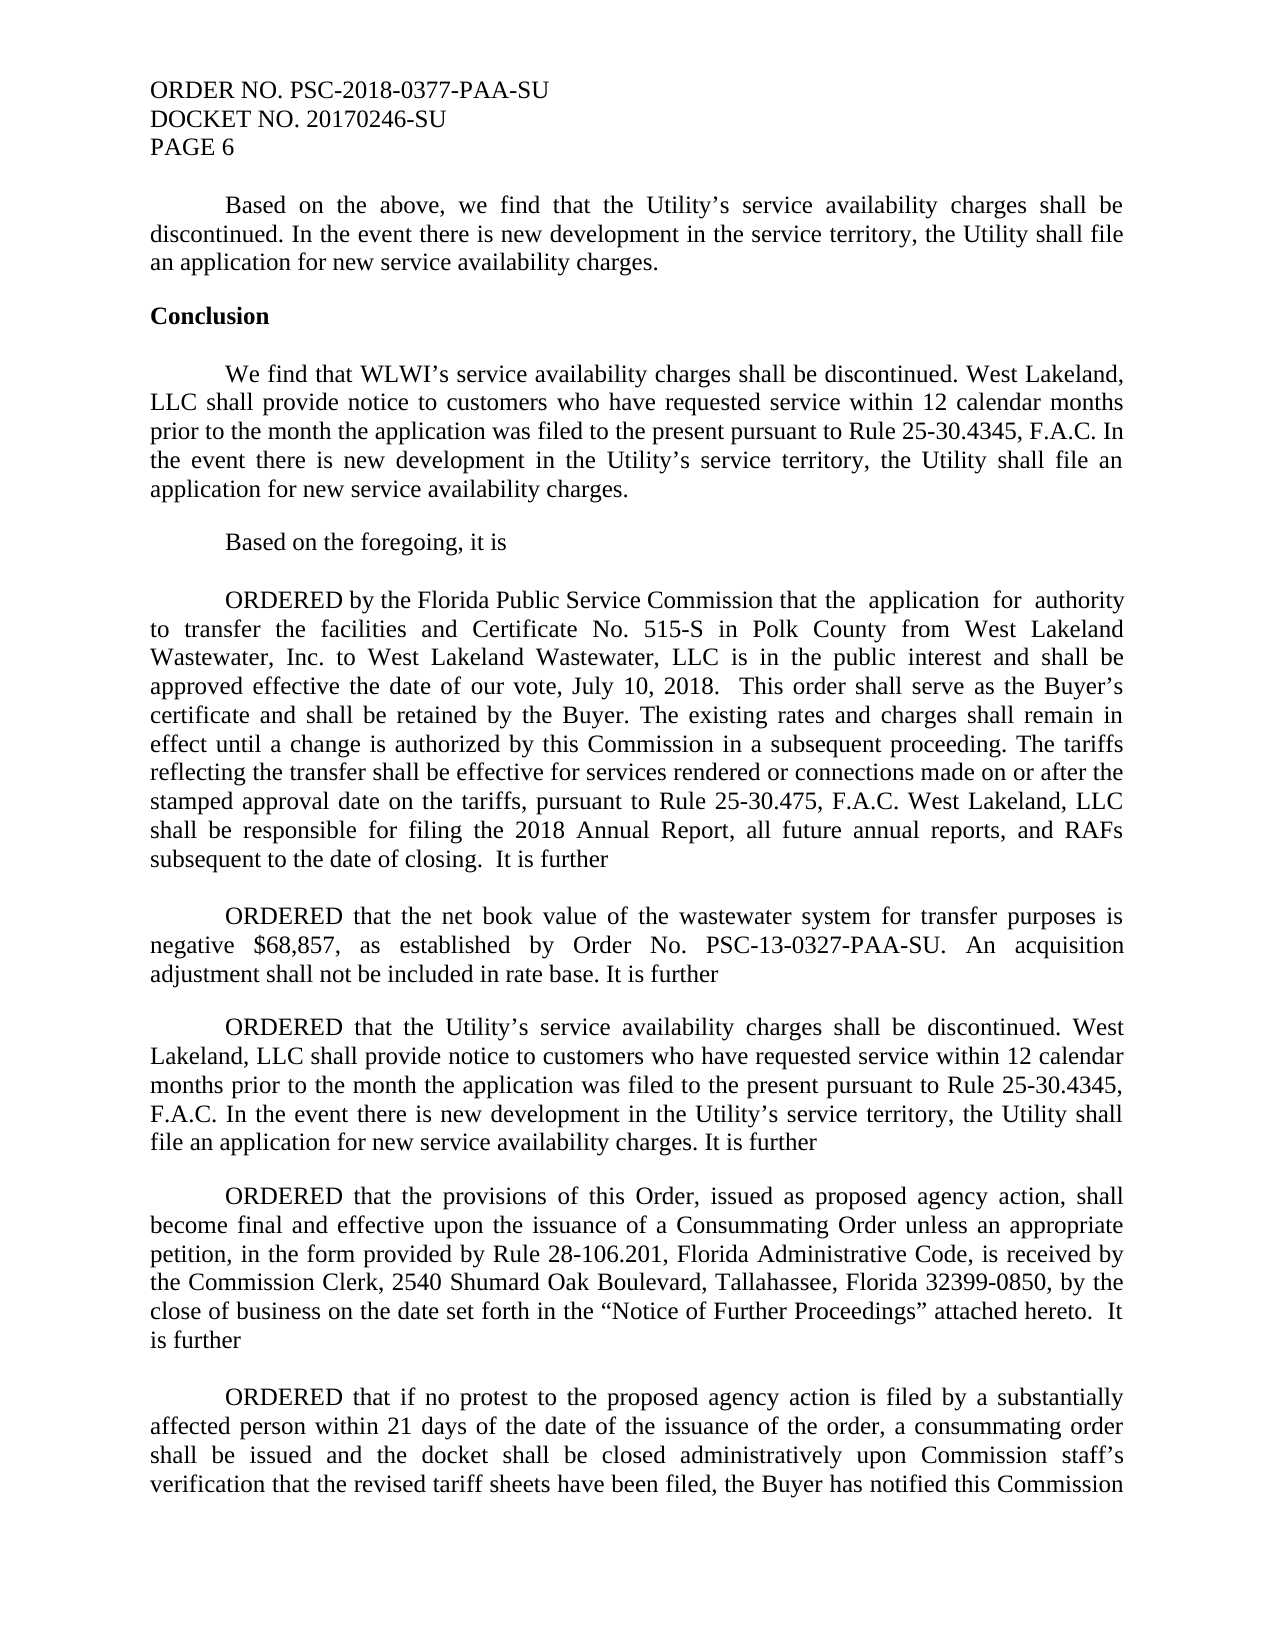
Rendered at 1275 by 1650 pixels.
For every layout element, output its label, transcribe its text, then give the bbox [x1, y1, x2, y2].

text ORDERED that the provisions of this Order, issued as proposed agency action, shall become final and effective upon the issuance of a Consummating Order unless an appropriate petition, in the form provided by Rule 28-106.201, Florida Administrative Code, is received by the Commission Clerk, 2540 Shumard Oak Boulevard, Tallahassee, Florida 32399-0850, by the close of business on the date set forth in the “Notice of Further Proceedings” attached hereto. It is further [150, 1181, 1125, 1354]
text We find that WLWI’s service availability charges shall be discontinued. West Lakeland, LLC shall provide notice to customers who have requested service within 12 calendar months prior to the month the application was filed to the present pursuant to Rule 25-30.4345, F.A.C. In the event there is new development in the Utility’s service territory, the Utility shall file an application for new service availability charges. [150, 359, 1125, 502]
text ORDERED that the Utility’s service availability charges shall be discontinued. West Lakeland, LLC shall provide notice to customers who have requested service within 12 calendar months prior to the month the application was filed to the present pursuant to Rule 25-30.4345, F.A.C. In the event there is new development in the Utility’s service territory, the Utility shall file an application for new service availability charges. It is further [150, 1012, 1125, 1156]
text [150, 1382, 1125, 1497]
text Based on the above, we find that the Utility’s service availability charges shall be discontinued. In the event there is new development in the service territory, the Utility shall file an application for new service availability charges. [150, 190, 1125, 276]
text ORDERED by the Florida Public Service Commission that the application for authority to transfer the facilities and Certificate No. 515-S in Polk County from West Lakeland Wastewater, Inc. to West Lakeland Wastewater, LLC is in the public interest and shall be approved effective the date of our vote, July 10, 2018. This order shall serve as the Buyer’s certificate and shall be retained by the Buyer. The existing rates and charges shall remain in effect until a change is authorized by this Commission in a subsequent proceeding. The tariffs reflecting the transfer shall be effective for services rendered or connections made on or after the stamped approval date on the tariffs, pursuant to Rule 25-30.475, F.A.C. West Lakeland, LLC shall be responsible for filing the 2018 Annual Report, all future annual reports, and RAFs subsequent to the date of closing. It is further [150, 585, 1125, 872]
text Based on the foregoing, it is [150, 527, 1125, 556]
text ORDERED that the net book value of the wastewater system for transfer purposes is negative $68,857, as established by Order No. PSC-13-0327-PAA-SU. An acquisition adjustment shall not be included in rate base. It is further [150, 901, 1125, 987]
text Conclusion [150, 301, 1125, 330]
